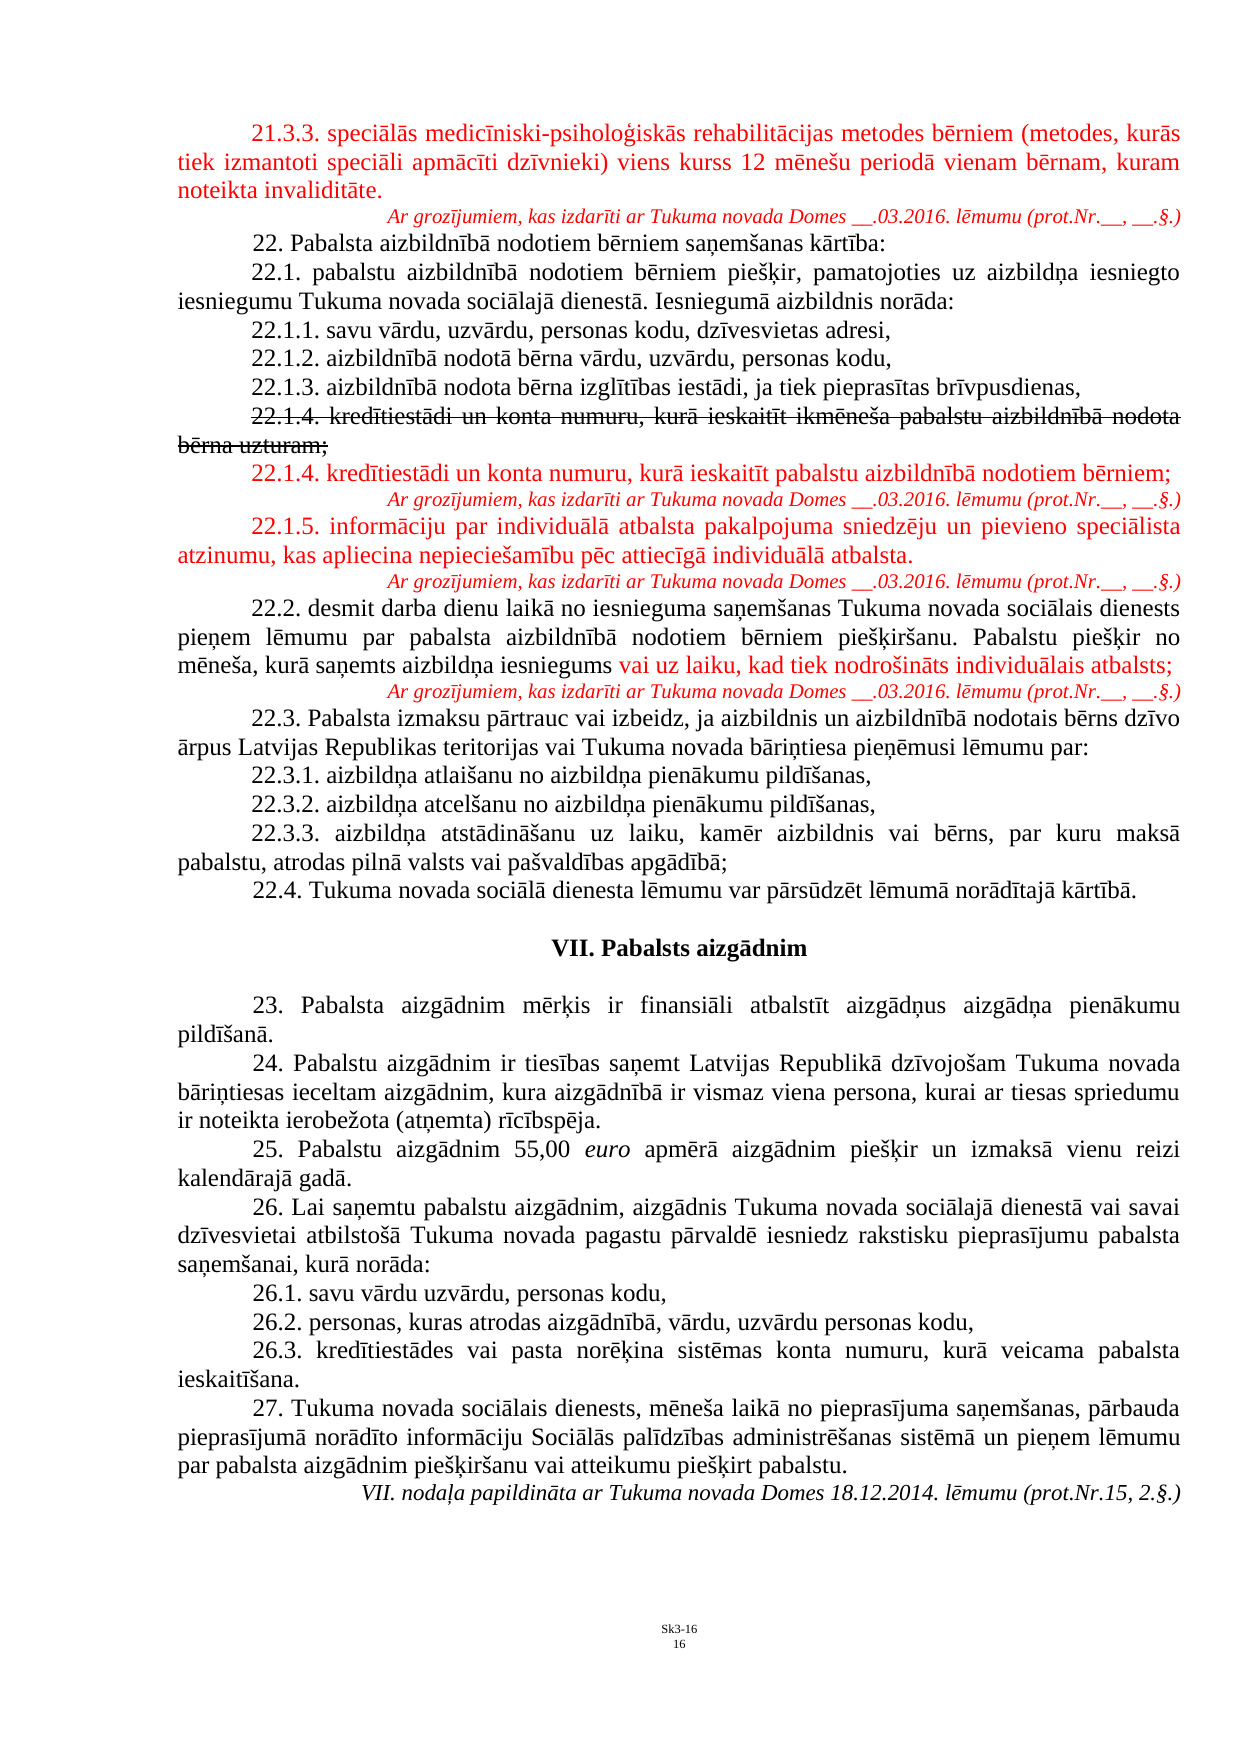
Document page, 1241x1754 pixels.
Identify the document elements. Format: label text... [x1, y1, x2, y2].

text VII. nodaļa papildināta ar Tukuma novada Domes 18.12.2014. lēmumu (prot.Nr.15, 2.§.) [177, 1479, 1181, 1506]
text 22.1.4. kredītiestādi un konta numuru, kurā ieskaitīt ikmēneša pabalstu aizbildnībā nodota bērna uzturam; [177, 401, 1181, 458]
text 22. Pabalsta aizbildnībā nodotiem bērniem saņemšanas kārtība: [177, 228, 1181, 257]
text Ar grozījumiem, kas izdarīti ar Tukuma novada Domes __.03.2016. lēmumu (prot.Nr.__, __.§.) [177, 204, 1181, 228]
text 22.1. pabalstu aizbildnībā nodotiem bērniem piešķir, pamatojoties uz aizbildņa iesniegto iesniegumu Tukuma novada sociālajā dienestā. Iesniegumā aizbildnis norāda: [177, 257, 1181, 315]
text Ar grozījumiem, kas izdarīti ar Tukuma novada Domes __.03.2016. lēmumu (prot.Nr.__, __.§.) [177, 569, 1181, 593]
text 22.1.4. kredītiestādi un konta numuru, kurā ieskaitīt pabalstu aizbildnībā nodotiem bērniem; [251, 458, 1181, 487]
text 22.4. Tukuma novada sociālā dienesta lēmumu var pārsūdzēt lēmumā norādītajā kārtībā. [177, 876, 1181, 904]
text 23. Pabalsta aizgādnim mērķis ir finansiāli atbalstīt aizgādņus aizgādņa pienākumu pildīšanā. [177, 991, 1181, 1048]
text 24. Pabalstu aizgādnim ir tiesības saņemt Latvijas Republikā dzīvojošam Tukuma novada bāriņtiesas ieceltam aizgādnim, kura aizgādnībā ir vismaz viena persona, kurai ar tiesas spriedumu ir noteikta ierobežota (atņemta) rīcībspēja. [177, 1048, 1181, 1134]
text Ar grozījumiem, kas izdarīti ar Tukuma novada Domes __.03.2016. lēmumu (prot.Nr.__, __.§.) [177, 679, 1181, 703]
text 22.3. Pabalsta izmaksu pārtrauc vai izbeidz, ja aizbildnis un aizbildnībā nodotais bērns dzīvo ārpus Latvijas Republikas teritorijas vai Tukuma novada bāriņtiesa pieņēmusi lēmumu par: [177, 703, 1181, 761]
text 25. Pabalstu aizgādnim 55,00 euro apmērā aizgādnim piešķir un izmaksā vienu reizi kalendārajā gadā. [177, 1134, 1181, 1192]
text 22.3.1. aizbildņa atlaišanu no aizbildņa pienākumu pildīšanas, [177, 761, 1181, 789]
text 22.1.3. aizbildnībā nodota bērna izglītības iestādi, ja tiek pieprasītas brīvpusdienas, [177, 372, 1181, 401]
text 22.1.2. aizbildnībā nodotā bērna vārdu, uzvārdu, personas kodu, [177, 343, 1181, 372]
text 22.1.1. savu vārdu, uzvārdu, personas kodu, dzīvesvietas adresi, [177, 315, 1181, 343]
text 26.1. savu vārdu uzvārdu, personas kodu, [177, 1278, 1181, 1307]
text 22.1.5. informāciju par individuālā atbalsta pakalpojuma sniedzēju un pievieno speciālista atzinumu, kas apliecina nepieciešamību pēc attiecīgā individuālā atbalsta. [177, 511, 1181, 569]
text VII. Pabalsts aizgādnim [177, 933, 1181, 962]
text 26. Lai saņemtu pabalstu aizgādnim, aizgādnis Tukuma novada sociālajā dienestā vai savai dzīvesvietai atbilstošā Tukuma novada pagastu pārvaldē iesniedz rakstisku pieprasījumu pabalsta saņemšanai, kurā norāda: [177, 1192, 1181, 1278]
text Ar grozījumiem, kas izdarīti ar Tukuma novada Domes __.03.2016. lēmumu (prot.Nr.__, __.§.) [177, 487, 1181, 511]
text 26.2. personas, kuras atrodas aizgādnībā, vārdu, uzvārdu personas kodu, [177, 1307, 1181, 1336]
text 27. Tukuma novada sociālais dienests, mēneša laikā no pieprasījuma saņemšanas, pārbauda pieprasījumā norādīto informāciju Sociālās palīdzības administrēšanas sistēmā un pieņem lēmumu par pabalsta aizgādnim piešķiršanu vai atteikumu piešķirt pabalstu. [177, 1393, 1181, 1479]
text 22.2. desmit darba dienu laikā no iesnieguma saņemšanas Tukuma novada sociālais dienests pieņem lēmumu par pabalsta aizbildnībā nodotiem bērniem piešķiršanu. Pabalstu piešķir no mēneša, kurā saņemts aizbildņa iesniegums vai uz laiku, kad tiek nodrošināts individuālais atbalsts; [177, 593, 1181, 679]
text 21.3.3. speciālās medicīniski-psiholoģiskās rehabilitācijas metodes bērniem (metodes, kurās tiek izmantoti speciāli apmācīti dzīvnieki) viens kurss 12 mēnešu periodā vienam bērnam, kuram noteikta invaliditāte. [177, 118, 1181, 204]
text 22.3.2. aizbildņa atcelšanu no aizbildņa pienākumu pildīšanas, [177, 789, 1181, 818]
text 22.3.3. aizbildņa atstādināšanu uz laiku, kamēr aizbildnis vai bērns, par kuru maksā pabalstu, atrodas pilnā valsts vai pašvaldības apgādībā; [177, 818, 1181, 876]
text 26.3. kredītiestādes vai pasta norēķina sistēmas konta numuru, kurā veicama pabalsta ieskaitīšana. [177, 1336, 1181, 1393]
